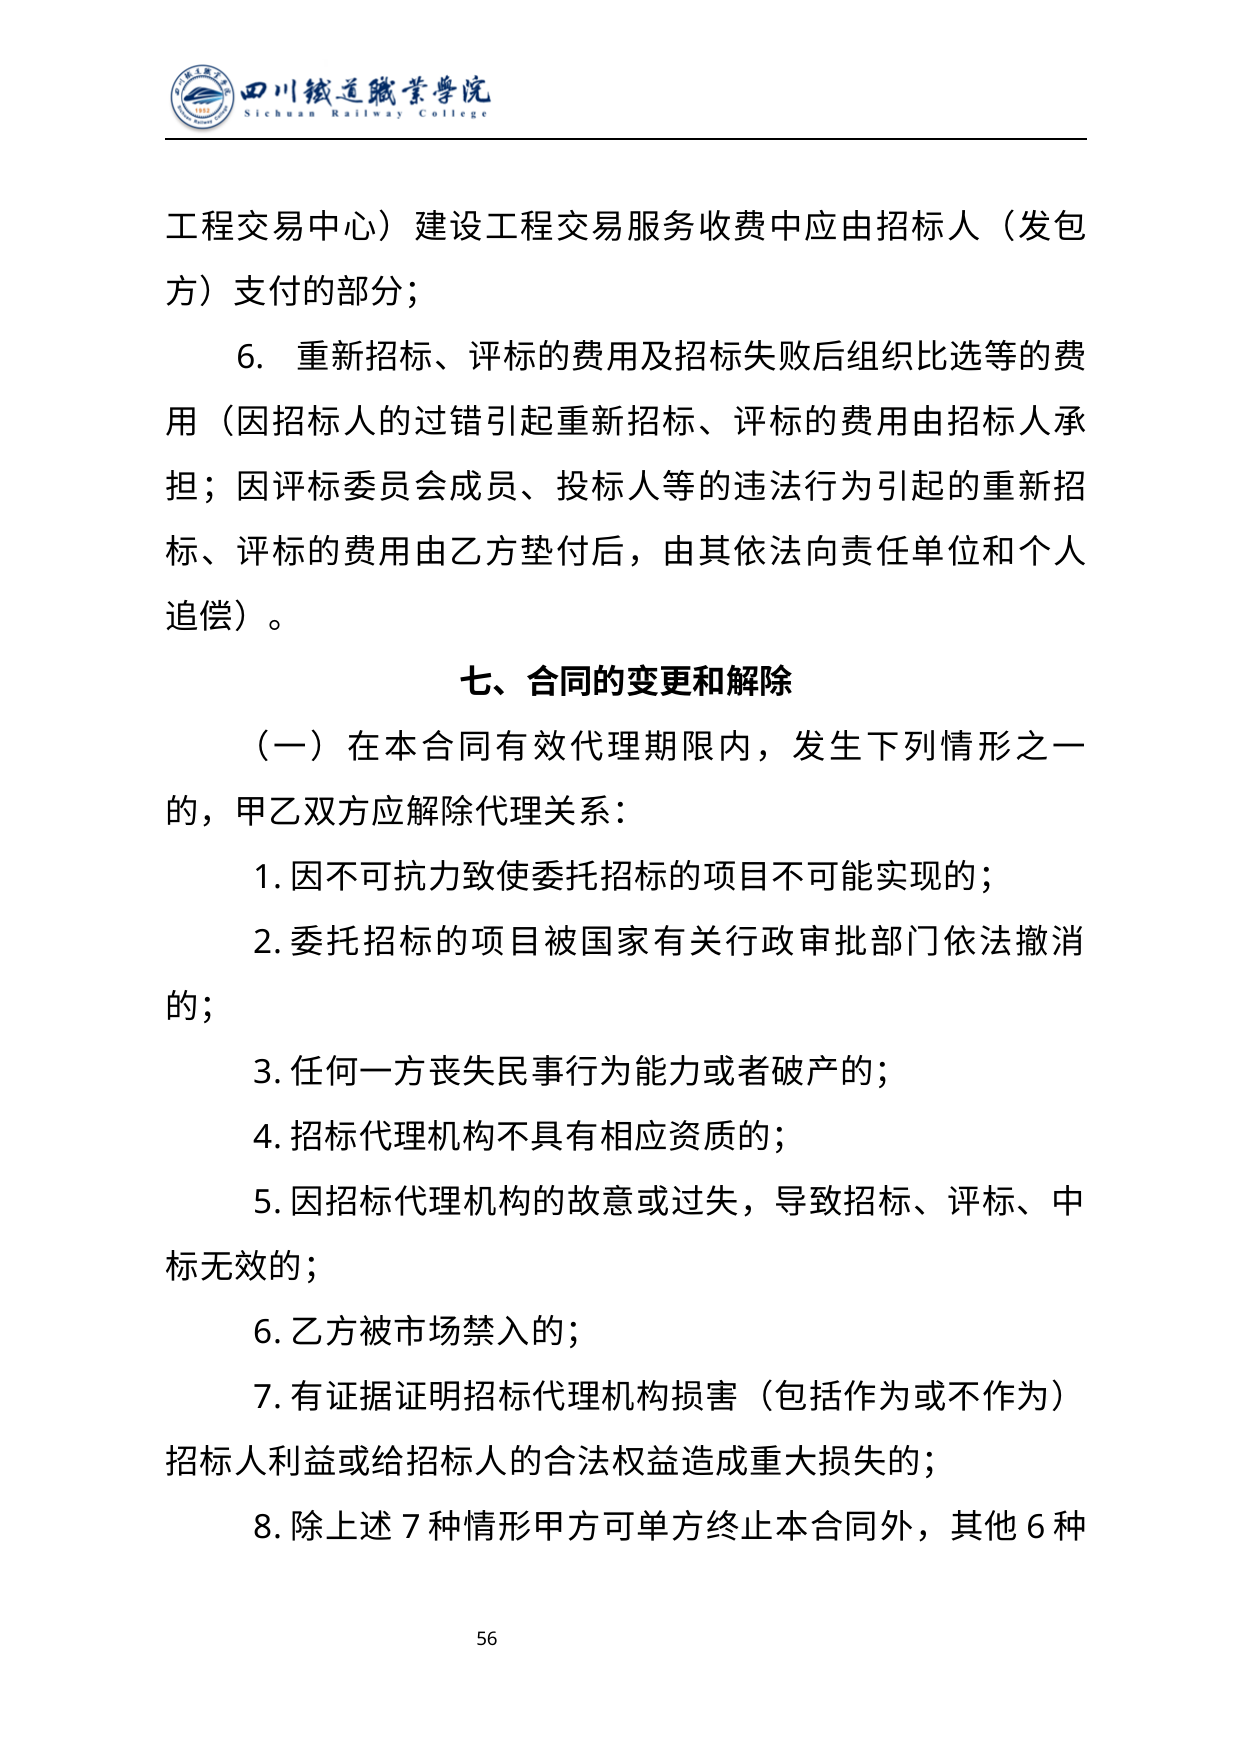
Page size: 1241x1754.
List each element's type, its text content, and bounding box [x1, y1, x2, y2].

list 任何一方丧失民事行为能力或者破产的； [165, 1037, 1087, 1102]
list 乙方被市场禁入的； [165, 1297, 1087, 1362]
list 委托招标的项目被国家有关行政审批部门依法撤消的； [165, 907, 1087, 1037]
list 因招标代理机构的故意或过失，导致招标、评标、中标无效的； [165, 1167, 1087, 1297]
list 因不可抗力致使委托招标的项目不可能实现的； [165, 842, 1087, 907]
list 招标代理机构不具有相应资质的； [165, 1102, 1087, 1167]
picture [165, 59, 497, 136]
list 有证据证明招标代理机构损害（包括作为或不作为）招标人利益或给招标人的合法权益造成重大损失的； [165, 1362, 1087, 1492]
list 重新招标、评标的费用及招标失败后组织比选等的费用（因招标人的过错引起重新招标、评标的费用由招标人承担；因评标委员会成员、投标人等的违法行为引起的重新招标、评标的费用由乙方垫付后，由其依法向责任单位和个人追偿）。 [165, 322, 1087, 647]
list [165, 192, 1087, 322]
text （一）在本合同有效代理期限内，发生下列情形之一的，甲乙双方应解除代理关系： [165, 712, 1087, 842]
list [165, 1492, 1087, 1557]
text 七、合同的变更和解除 [165, 647, 1087, 712]
